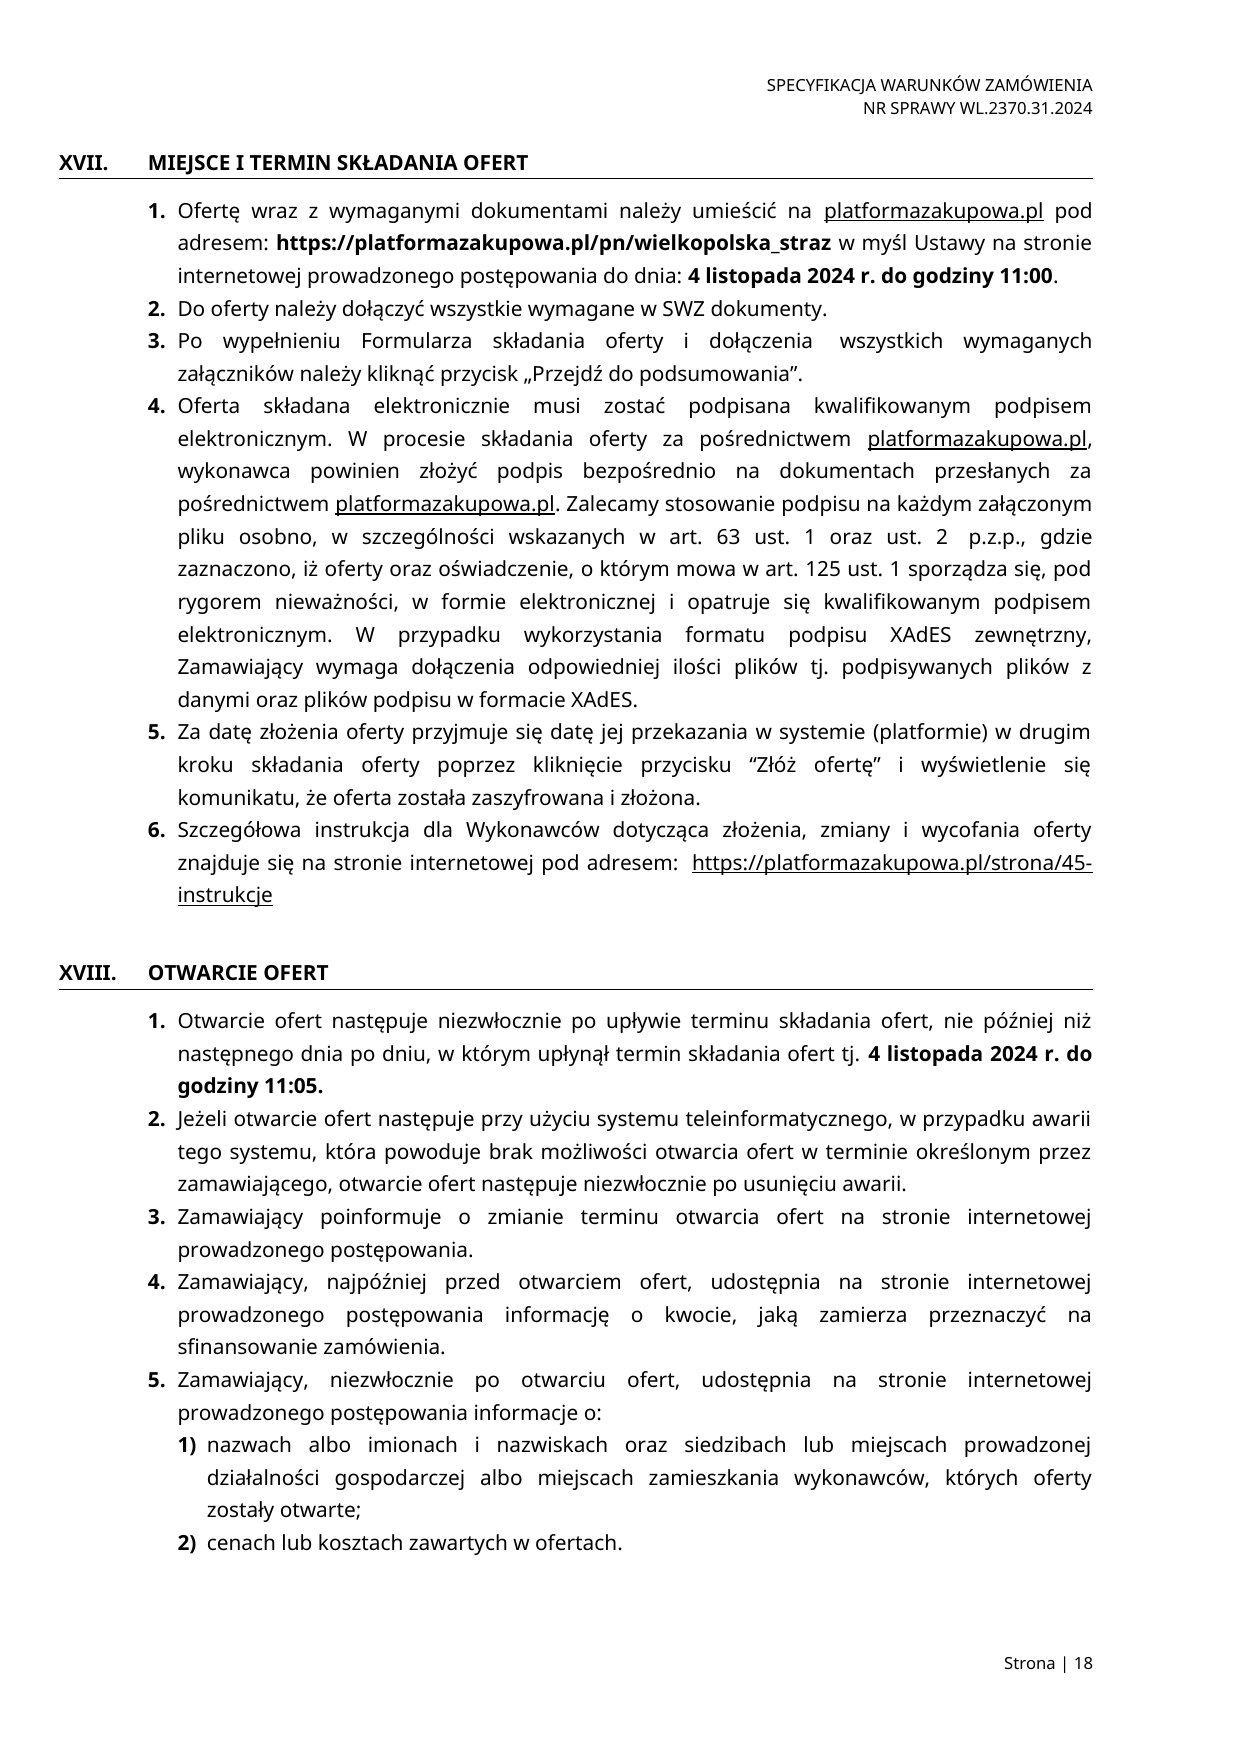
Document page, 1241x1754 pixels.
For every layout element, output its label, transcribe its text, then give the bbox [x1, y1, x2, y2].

list Otwarcie ofert następuje niezwłocznie po upływie terminu składania ofert, nie później niż następnego dnia po dniu, w którym upłynął termin składania ofert tj. 4 listopada 2024 r. do godziny 11:05. [148, 1006, 1093, 1100]
list Zamawiający, najpóźniej przed otwarciem ofert, udostępnia na stronie internetowej prowadzonego postępowania informację o kwocie, jaką zamierza przeznaczyć na sfinansowanie zamówienia. [148, 1267, 1093, 1361]
subtitle XVIII. OTWARCIE OFERT [59, 958, 1093, 989]
list Za datę złożenia oferty przyjmuje się datę jej przekazania w systemie (platformie) w drugim kroku składania oferty poprzez kliknięcie przycisku “Złóż ofertę” i wyświetlenie się komunikatu, że oferta została zaszyfrowana i złożona. [148, 717, 1093, 811]
list cenach lub kosztach zawartych w ofertach. [177, 1528, 1093, 1557]
list nazwach albo imionach i nazwiskach oraz siedzibach lub miejscach prowadzonej działalności gospodarczej albo miejscach zamieszkania wykonawców, których oferty zostały otwarte; [177, 1430, 1093, 1524]
subtitle XVII. MIEJSCE I TERMIN SKŁADANIA OFERT [59, 148, 1093, 178]
list Po wypełnieniu Formularza składania oferty i dołączenia wszystkich wymaganych załączników należy kliknąć przycisk „Przejdź do podsumowania”. [148, 326, 1093, 387]
list Oferta składana elektronicznie musi zostać podpisana kwalifikowanym podpisem elektronicznym. W procesie składania oferty za pośrednictwem platformazakupowa.pl, wykonawca powinien złożyć podpis bezpośrednio na dokumentach przesłanych za pośrednictwem platformazakupowa.pl. Zalecamy stosowanie podpisu na każdym załączonym pliku osobno, w szczególności wskazanych w art. 63 ust. 1 oraz ust. 2 p.z.p., gdzie zaznaczono, iż oferty oraz oświadczenie, o którym mowa w art. 125 ust. 1 sporządza się, pod rygorem nieważności, w formie elektronicznej i opatruje się kwalifikowanym podpisem elektronicznym. W przypadku wykorzystania formatu podpisu XAdES zewnętrzny, Zamawiający wymaga dołączenia odpowiedniej ilości plików tj. podpisywanych plików z danymi oraz plików podpisu w formacie XAdES. [148, 391, 1093, 713]
list Zamawiający, niezwłocznie po otwarciu ofert, udostępnia na stronie internetowej prowadzonego postępowania informacje o: [148, 1365, 1093, 1426]
list Zamawiający poinformuje o zmianie terminu otwarcia ofert na stronie internetowej prowadzonego postępowania. [148, 1202, 1093, 1263]
list Do oferty należy dołączyć wszystkie wymagane w SWZ dokumenty. [148, 294, 1093, 322]
list Ofertę wraz z wymaganymi dokumentami należy umieścić na platformazakupowa.pl pod adresem: https://platformazakupowa.pl/pn/wielkopolska_straz w myśl Ustawy na stronie internetowej prowadzonego postępowania do dnia: 4 listopada 2024 r. do godziny 11:00. [148, 196, 1093, 289]
list Jeżeli otwarcie ofert następuje przy użyciu systemu teleinformatycznego, w przypadku awarii tego systemu, która powoduje brak możliwości otwarcia ofert w terminie określonym przez zamawiającego, otwarcie ofert następuje niezwłocznie po usunięciu awarii. [148, 1104, 1093, 1198]
list Szczegółowa instrukcja dla Wykonawców dotycząca złożenia, zmiany i wycofania oferty znajduje się na stronie internetowej pod adresem: https://platformazakupowa.pl/strona/45-instrukcje [148, 815, 1093, 909]
